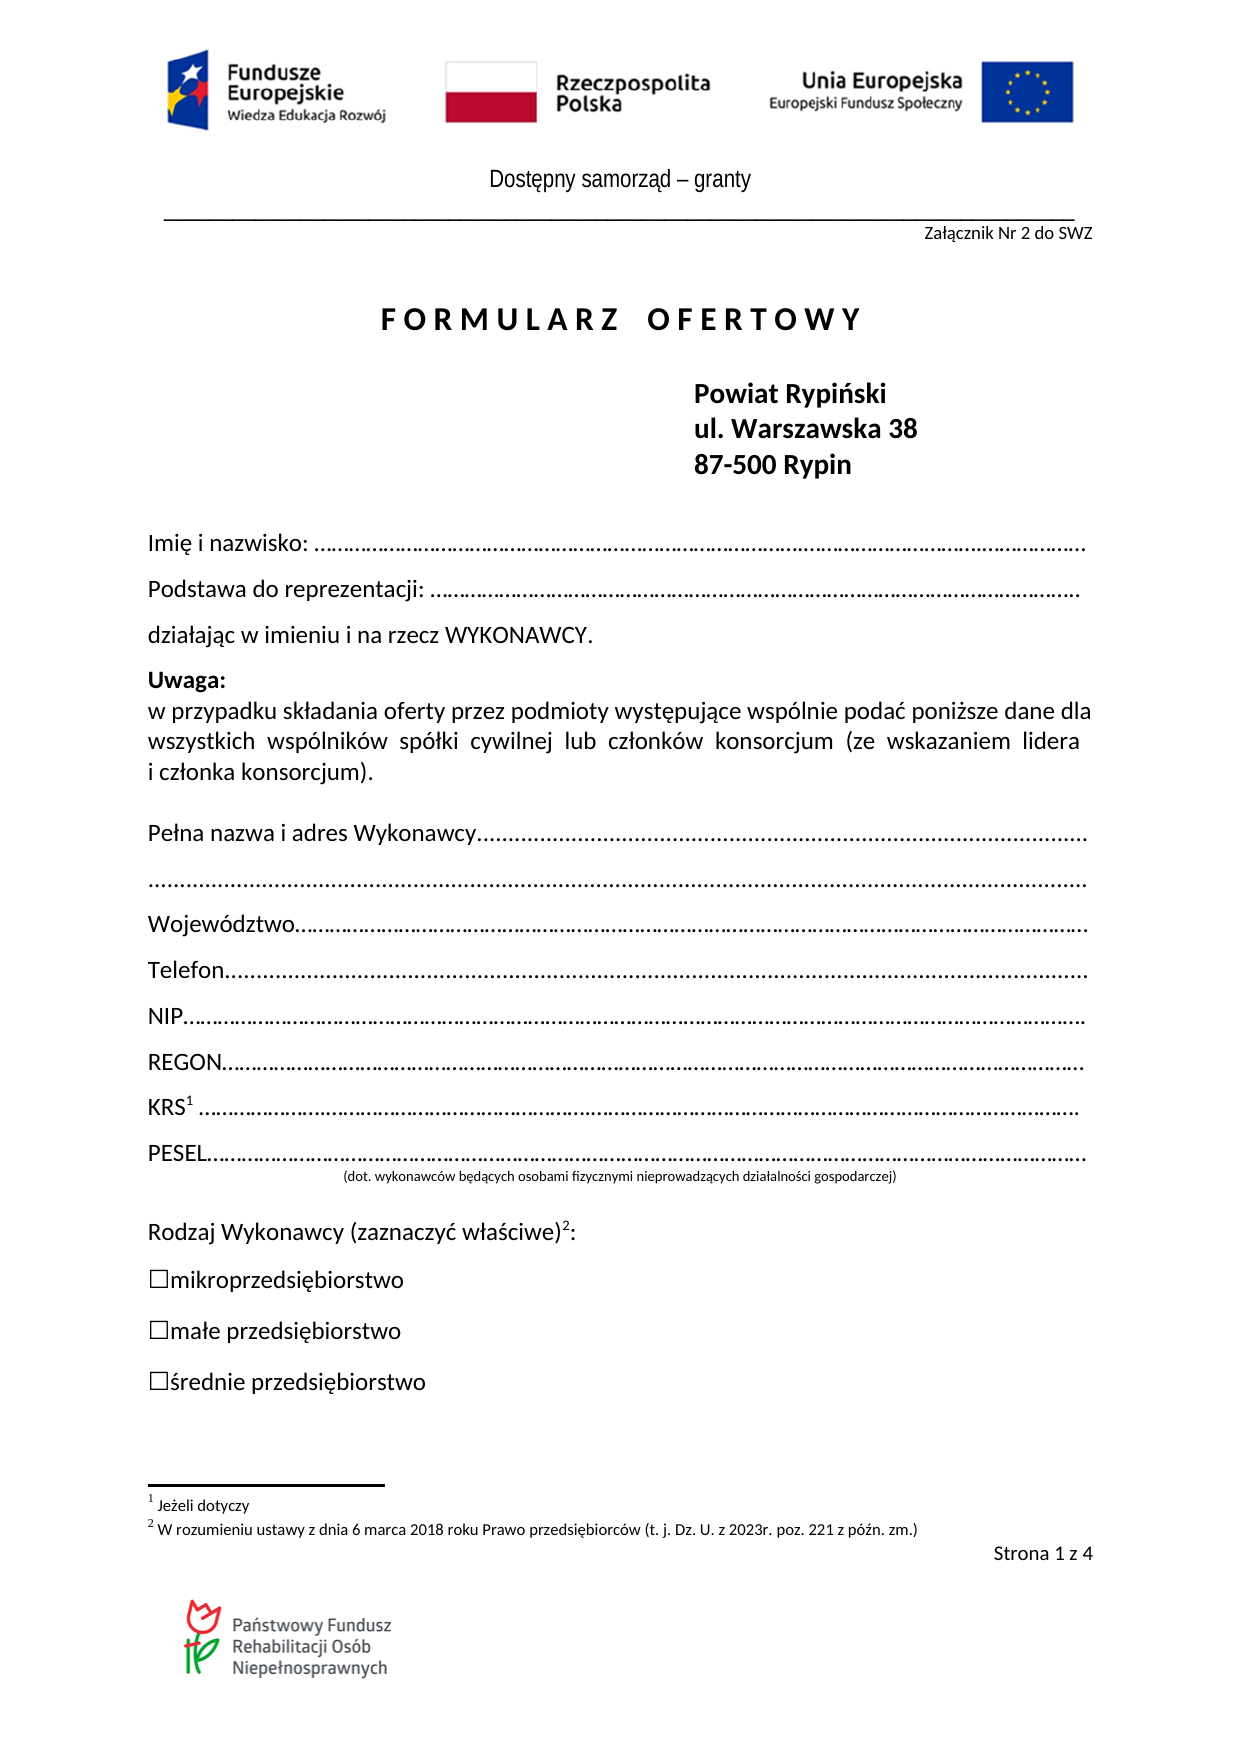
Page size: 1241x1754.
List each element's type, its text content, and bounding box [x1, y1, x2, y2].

text mikroprzedsiębiorstwo [148, 1262, 1093, 1296]
text działając w imieniu i na rzecz WYKONAWCY. [148, 619, 1093, 649]
text PESEL……………………………………………………………………………………………………………………………………… [148, 1137, 1093, 1168]
picture [147, 1565, 428, 1713]
text (dot. wykonawców będących osobami fizycznymi nieprowadzących działalności gospodarczej) [148, 1168, 1093, 1186]
text Województwo………………………………………………………………………………………………………………………… [148, 908, 1093, 939]
text Uwaga: [148, 664, 1093, 695]
text Imię i nazwisko: ………………………………………………………………………….………………………….……………… [148, 527, 1093, 558]
text REGON…………………………………………………………………………………………………………………………………… [148, 1046, 1093, 1076]
text małe przedsiębiorstwo [148, 1313, 1093, 1347]
text Powiat Rypiński [148, 375, 1093, 410]
text NIP…………………………………………………………………………………………………………………………………………. [148, 1000, 1093, 1031]
text Pełna nazwa i adres Wykonawcy................................................................................................. [148, 817, 1093, 848]
text Telefon......................................................................................................................................... [148, 954, 1093, 985]
text F O R M U L A R Z O F E R T O W Y [148, 298, 1093, 339]
text KRS ………………….……………………………………….…………………………………………………………………………. [148, 1091, 1093, 1122]
picture [147, 29, 1093, 150]
text 87-500 Rypin [148, 446, 1093, 482]
text ul. Warszawska 38 [148, 410, 1093, 446]
text średnie przedsiębiorstwo [148, 1364, 1093, 1398]
text Rodzaj Wykonawcy (zaznaczyć właściwe): [148, 1216, 1093, 1246]
text Podstawa do reprezentacji: ………………………………………………………………………………………………….. [148, 573, 1093, 603]
text ..................................................................................................................................................... [148, 863, 1093, 893]
text w przypadku składania oferty przez podmioty występujące wspólnie podać poniższe dane dla wszystkich wspólników spółki cywilnej lub członków konsorcjum (ze wskazaniem lidera i członka konsorcjum). [148, 695, 1093, 787]
